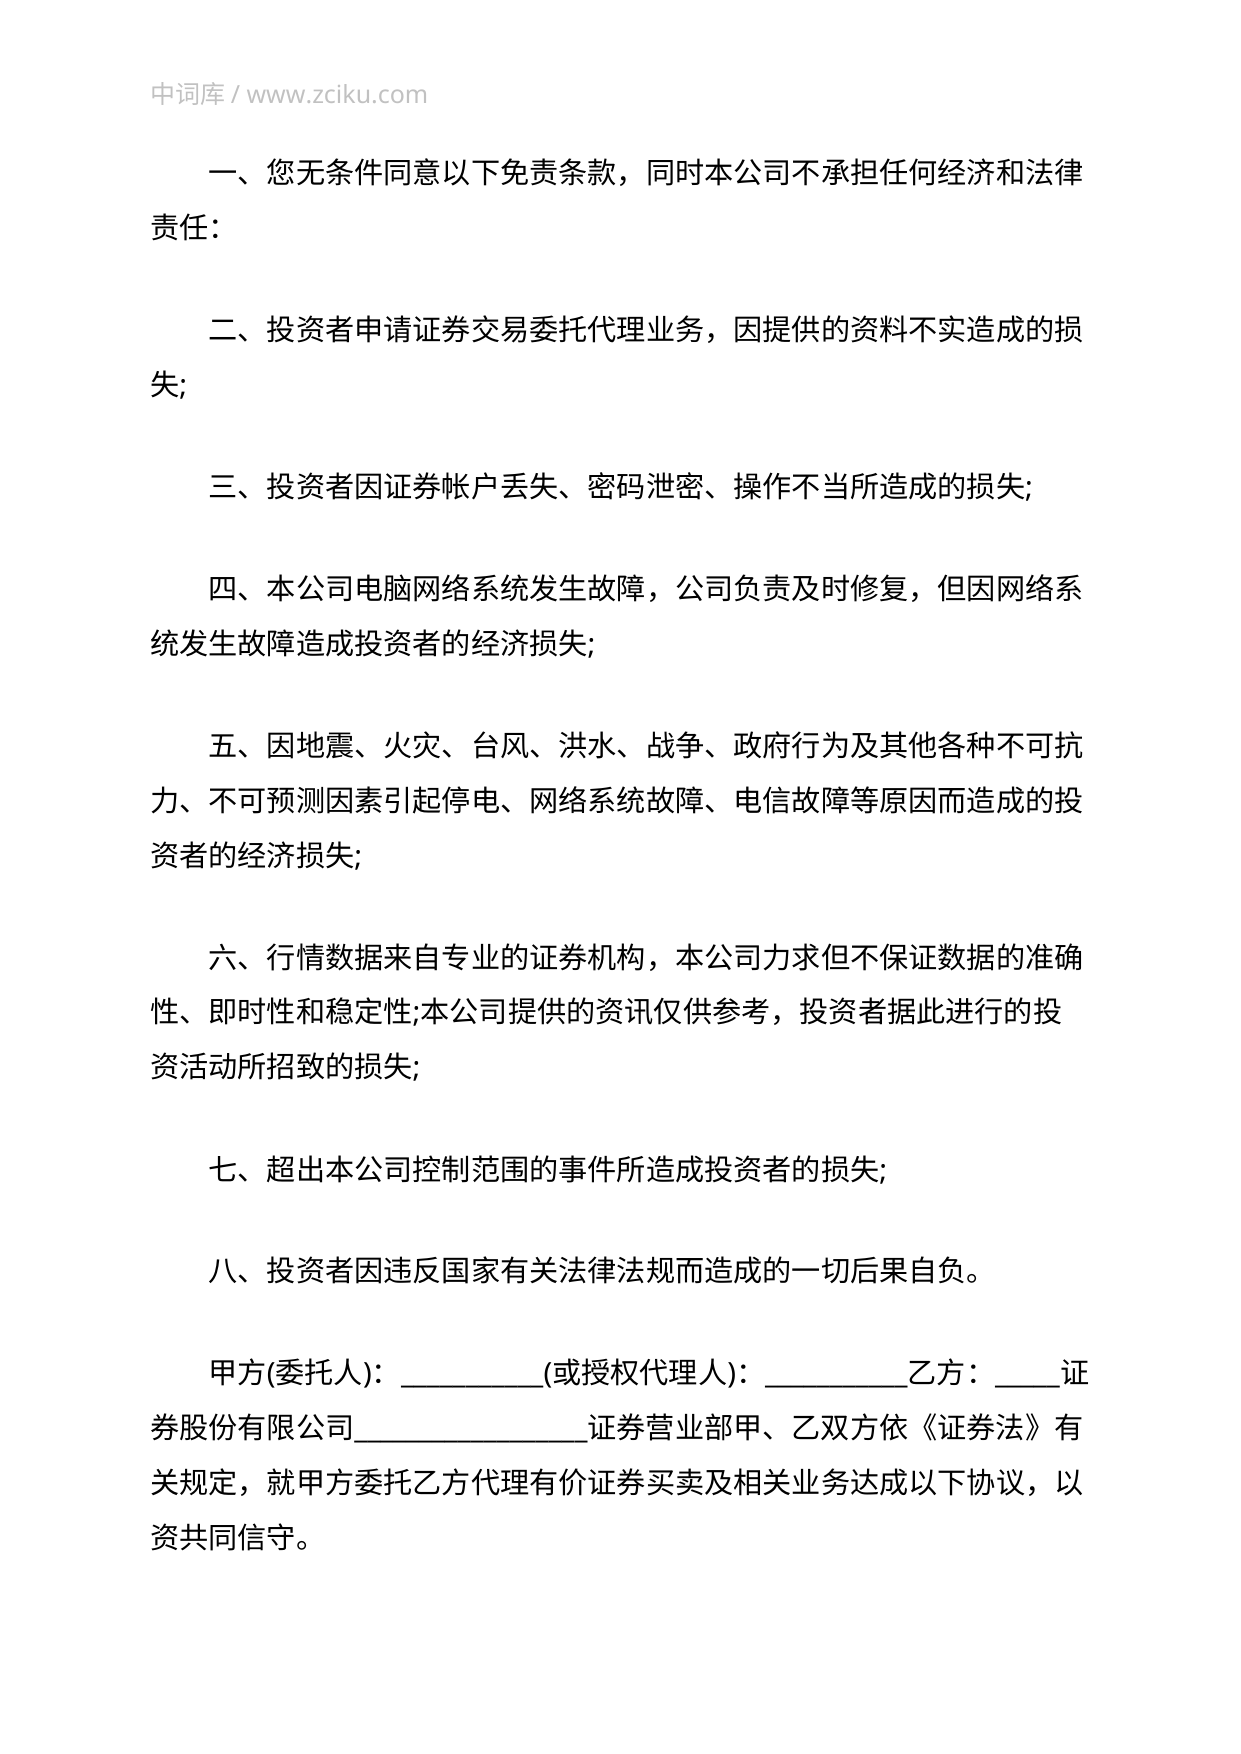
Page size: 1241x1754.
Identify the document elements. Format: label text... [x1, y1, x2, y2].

text 八、投资者因违反国家有关法律法规而造成的一切后果自负。 [150, 1248, 1090, 1290]
text 七、超出本公司控制范围的事件所造成投资者的损失; [150, 1146, 1090, 1188]
text 五、因地震、火灾、台风、洪水、战争、政府行为及其他各种不可抗力、不可预测因素引起停电、网络系统故障、电信故障等原因而造成的投资者的经济损失; [150, 722, 1090, 874]
text 六、行情数据来自专业的证券机构，本公司力求但不保证数据的准确性、即时性和稳定性;本公司提供的资讯仅供参考，投资者据此进行的投资活动所招致的损失; [150, 934, 1090, 1086]
text 甲方(委托人)：___________(或授权代理人)：___________乙方：_____证券股份有限公司__________________证券营业部甲、乙双方依《证券法》有关规定，就甲方委托乙方代理有价证券买卖及相关业务达成以下协议，以资共同信守。 [150, 1350, 1090, 1557]
text 一、您无条件同意以下免责条款，同时本公司不承担任何经济和法律责任： [150, 150, 1090, 247]
text 三、投资者因证券帐户丢失、密码泄密、操作不当所造成的损失; [150, 463, 1090, 506]
text 二、投资者申请证券交易委托代理业务，因提供的资料不实造成的损失; [150, 307, 1090, 404]
text 四、本公司电脑网络系统发生故障，公司负责及时修复，但因网络系统发生故障造成投资者的经济损失; [150, 566, 1090, 663]
